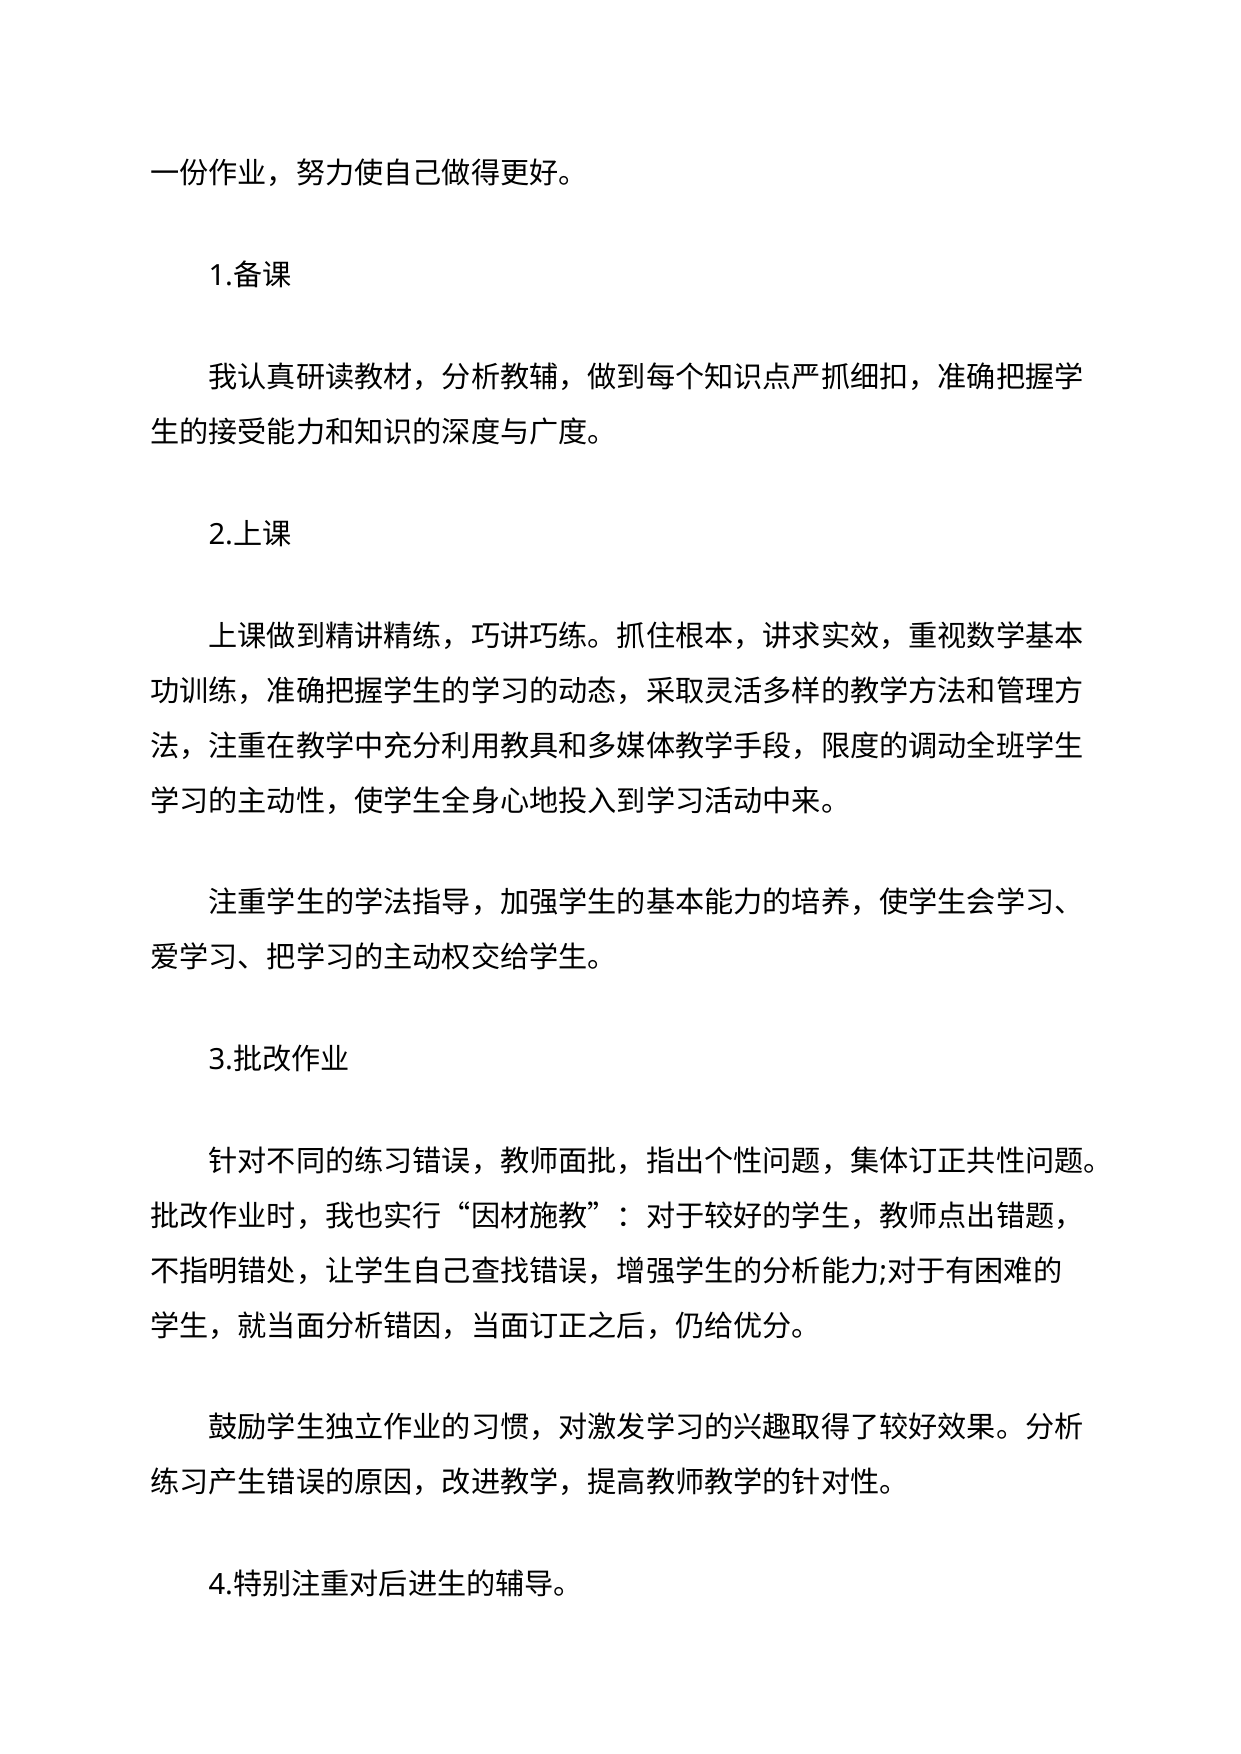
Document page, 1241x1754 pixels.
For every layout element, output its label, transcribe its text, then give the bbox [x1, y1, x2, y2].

text 3.批改作业 [150, 1036, 1090, 1078]
text 注重学生的学法指导，加强学生的基本能力的培养，使学生会学习、爱学习、把学习的主动权交给学生。 [150, 879, 1090, 976]
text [150, 150, 1090, 192]
text 针对不同的练习错误，教师面批，指出个性问题，集体订正共性问题。批改作业时，我也实行“因材施教”：对于较好的学生，教师点出错题，不指明错处，让学生自己查找错误，增强学生的分析能力;对于有困难的学生，就当面分析错因，当面订正之后，仍给优分。 [150, 1137, 1090, 1344]
text 鼓励学生独立作业的习惯，对激发学习的兴趣取得了较好效果。分析练习产生错误的原因，改进教学，提高教师教学的针对性。 [150, 1404, 1090, 1501]
text 4.特别注重对后进生的辅导。 [150, 1561, 1090, 1603]
text 2.上课 [150, 510, 1090, 553]
text 1.备课 [150, 252, 1090, 294]
text 我认真研读教材，分析教辅，做到每个知识点严抓细扣，准确把握学生的接受能力和知识的深度与广度。 [150, 354, 1090, 451]
text 上课做到精讲精练，巧讲巧练。抓住根本，讲求实效，重视数学基本功训练，准确把握学生的学习的动态，采取灵活多样的教学方法和管理方法，注重在教学中充分利用教具和多媒体教学手段，限度的调动全班学生学习的主动性，使学生全身心地投入到学习活动中来。 [150, 612, 1090, 819]
